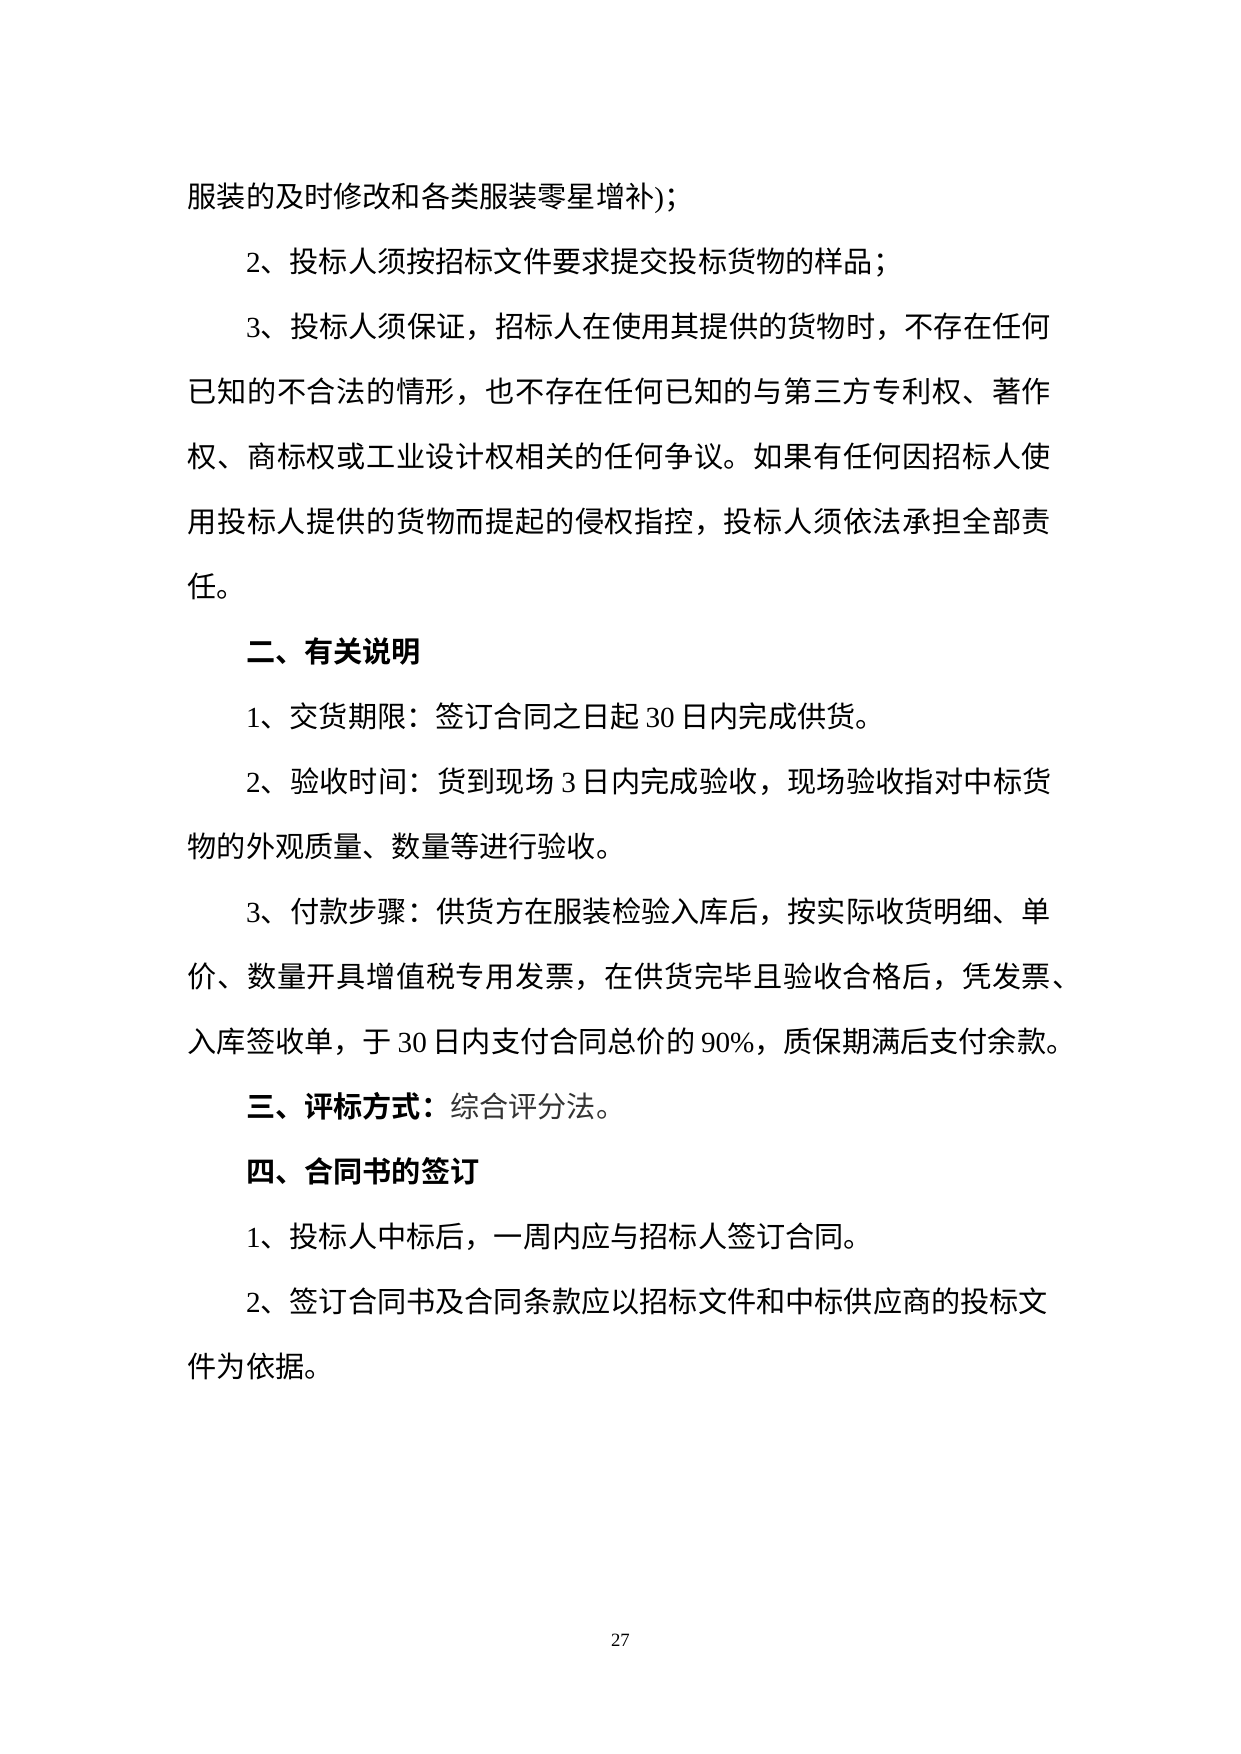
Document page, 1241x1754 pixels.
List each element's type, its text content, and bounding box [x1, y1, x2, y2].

text 2、签订合同书及合同条款应以招标文件和中标供应商的投标文件为依据。 [187, 1267, 1053, 1397]
text 三、评标方式：综合评分法。 [187, 1072, 1053, 1137]
text 2、投标人须按招标文件要求提交投标货物的样品； [187, 227, 1053, 292]
text 3、投标人须保证，招标人在使用其提供的货物时，不存在任何已知的不合法的情形，也不存在任何已知的与第三方专利权、著作权、商标权或工业设计权相关的任何争议。如果有任何因招标人使用投标人提供的货物而提起的侵权指控，投标人须依法承担全部责任。 [187, 292, 1053, 617]
text 四、合同书的签订 [187, 1137, 1053, 1202]
text 3、付款步骤：供货方在服装检验入库后，按实际收货明细、单价、数量开具增值税专用发票，在供货完毕且验收合格后，凭发票、入库签收单，于30日内支付合同总价的90%，质保期满后支付余款。 [187, 877, 1053, 1072]
text 1、交货期限：签订合同之日起30日内完成供货。 [187, 682, 1053, 747]
text 2、验收时间：货到现场3日内完成验收，现场验收指对中标货物的外观质量、数量等进行验收。 [187, 747, 1053, 877]
text 1、投标人中标后，一周内应与招标人签订合同。 [187, 1202, 1053, 1267]
text 二、有关说明 [187, 617, 1053, 682]
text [187, 162, 1053, 227]
